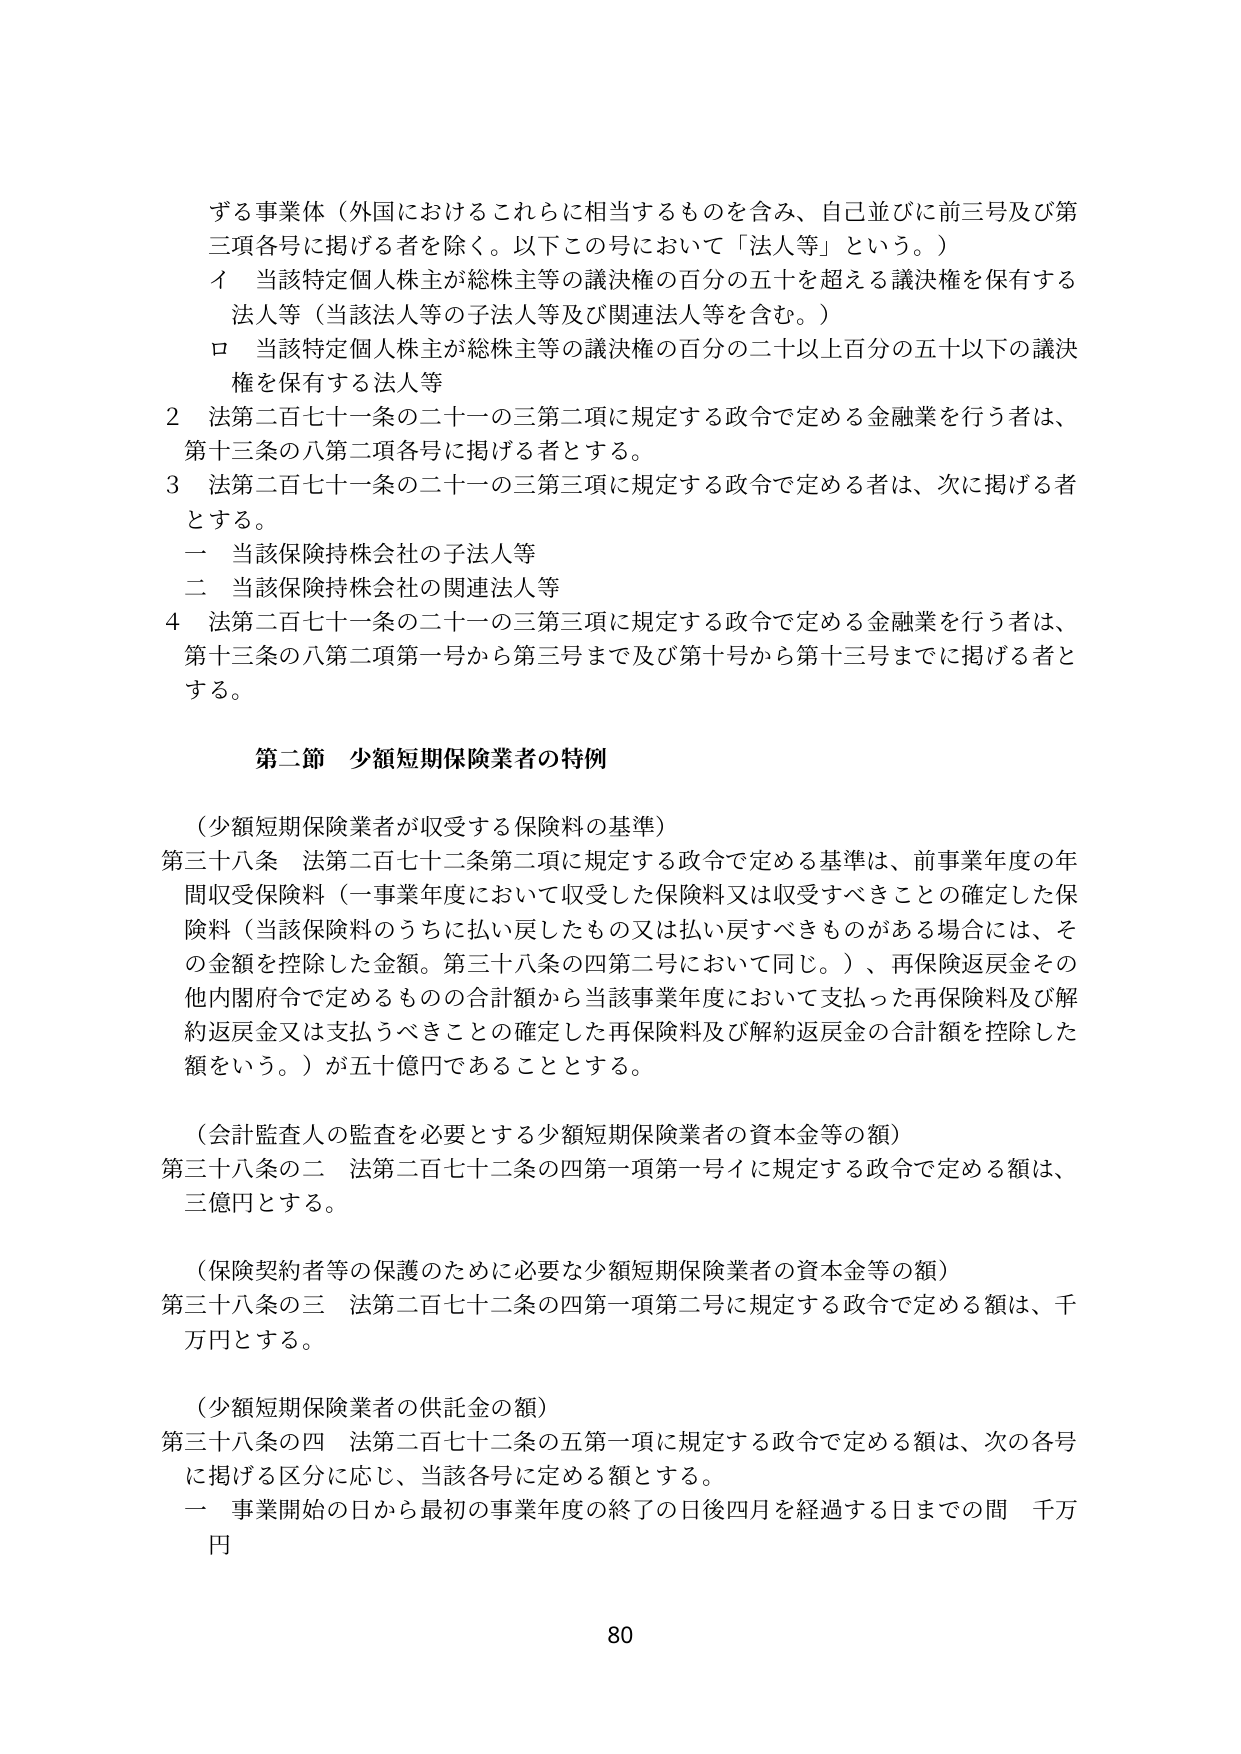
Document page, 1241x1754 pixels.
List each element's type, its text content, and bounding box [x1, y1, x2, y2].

text ４ 法第二百七十一条の二十一の三第三項に規定する政令で定める金融業を行う者は、第十三条の八第二項第一号から第三号まで及び第十号から第十三号までに掲げる者とする。 [161, 604, 1079, 706]
text 第三十八条の二 法第二百七十二条の四第一項第一号イに規定する政令で定める額は、三億円とする。 [161, 1150, 1079, 1219]
text 第三十八条の四 法第二百七十二条の五第一項に規定する政令で定める額は、次の各号に掲げる区分に応じ、当該各号に定める額とする。 [161, 1424, 1079, 1492]
text 一 当該保険持株会社の子法人等 [184, 535, 1079, 569]
text 第二節 少額短期保険業者の特例 [253, 740, 1079, 774]
text （保険契約者等の保護のために必要な少額短期保険業者の資本金等の額） [184, 1253, 1079, 1287]
text ロ 当該特定個人株主が総株主等の議決権の百分の二十以上百分の五十以下の議決権を保有する法人等 [207, 330, 1079, 399]
text 第三十八条 法第二百七十二条第二項に規定する政令で定める基準は、前事業年度の年間収受保険料（一事業年度において収受した保険料又は収受すべきことの確定した保険料（当該保険料のうちに払い戻したもの又は払い戻すべきものがある場合には、その金額を控除した金額。第三十八条の四第二号において同じ。）、再保険返戻金その他内閣府令で定めるものの合計額から当該事業年度において支払った再保険料及び解約返戻金又は支払うべきことの確定した再保険料及び解約返戻金の合計額を控除した額をいう。）が五十億円であることとする。 [161, 843, 1079, 1082]
text ２ 法第二百七十一条の二十一の三第二項に規定する政令で定める金融業を行う者は、第十三条の八第二項各号に掲げる者とする。 [161, 399, 1079, 467]
text ３ 法第二百七十一条の二十一の三第三項に規定する政令で定める者は、次に掲げる者とする。 [161, 467, 1079, 535]
text 第三十八条の三 法第二百七十二条の四第一項第二号に規定する政令で定める額は、千万円とする。 [161, 1287, 1079, 1355]
text 二 当該保険持株会社の関連法人等 [184, 569, 1079, 604]
text イ 当該特定個人株主が総株主等の議決権の百分の五十を超える議決権を保有する法人等（当該法人等の子法人等及び関連法人等を含む。） [207, 262, 1079, 330]
text （会計監査人の監査を必要とする少額短期保険業者の資本金等の額） [184, 1116, 1079, 1150]
text （少額短期保険業者が収受する保険料の基準） [184, 809, 1079, 843]
text （少額短期保険業者の供託金の額） [184, 1389, 1079, 1424]
text 一 事業開始の日から最初の事業年度の終了の日後四月を経過する日までの間 千万円 [184, 1492, 1079, 1560]
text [184, 194, 1079, 262]
